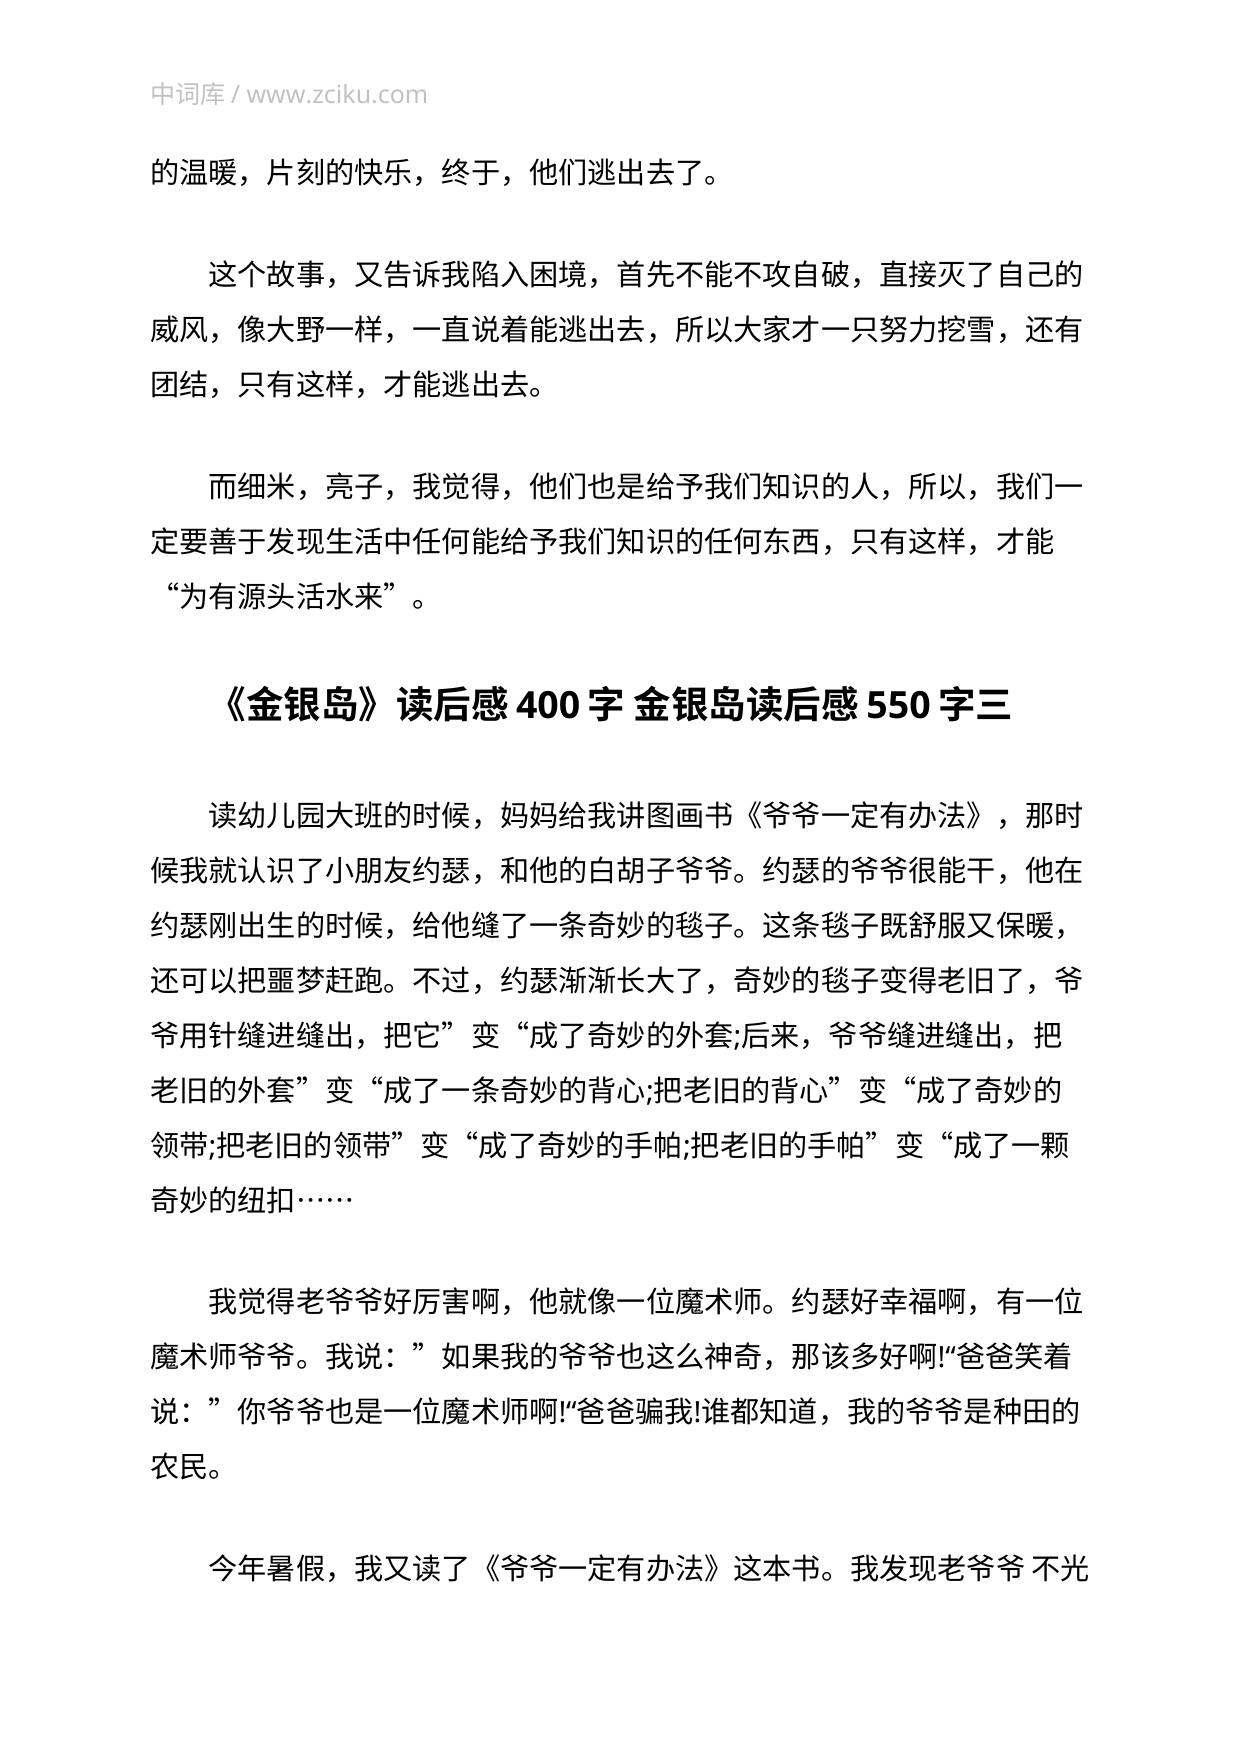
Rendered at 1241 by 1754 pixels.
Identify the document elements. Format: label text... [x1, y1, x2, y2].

text 读幼儿园大班的时候，妈妈给我讲图画书《爷爷一定有办法》，那时候我就认识了小朋友约瑟，和他的白胡子爷爷。约瑟的爷爷很能干，他在约瑟刚出生的时候，给他缝了一条奇妙的毯子。这条毯子既舒服又保暖，还可以把噩梦赶跑。不过，约瑟渐渐长大了，奇妙的毯子变得老旧了，爷爷用针缝进缝出，把它”变“成了奇妙的外套;后来，爷爷缝进缝出，把老旧的外套”变“成了一条奇妙的背心;把老旧的背心”变“成了奇妙的领带;把老旧的领带”变“成了奇妙的手帕;把老旧的手帕”变“成了一颗奇妙的纽扣…… [150, 792, 1090, 1219]
text 这个故事，又告诉我陷入困境，首先不能不攻自破，直接灭了自己的威风，像大野一样，一直说着能逃出去，所以大家才一只努力挖雪，还有团结，只有这样，才能逃出去。 [150, 252, 1090, 404]
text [150, 150, 1090, 192]
text 《金银岛》读后感400字 金银岛读后感550字三 [150, 675, 1090, 729]
text 我觉得老爷爷好厉害啊，他就像一位魔术师。约瑟好幸福啊，有一位魔术师爷爷。我说：”如果我的爷爷也这么神奇，那该多好啊!“爸爸笑着说：”你爷爷也是一位魔术师啊!“爸爸骗我!谁都知道，我的爷爷是种田的农民。 [150, 1279, 1090, 1486]
text 而细米，亮子，我觉得，他们也是给予我们知识的人，所以，我们一定要善于发现生活中任何能给予我们知识的任何东西，只有这样，才能“为有源头活水来”。 [150, 463, 1090, 615]
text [150, 1546, 1090, 1588]
